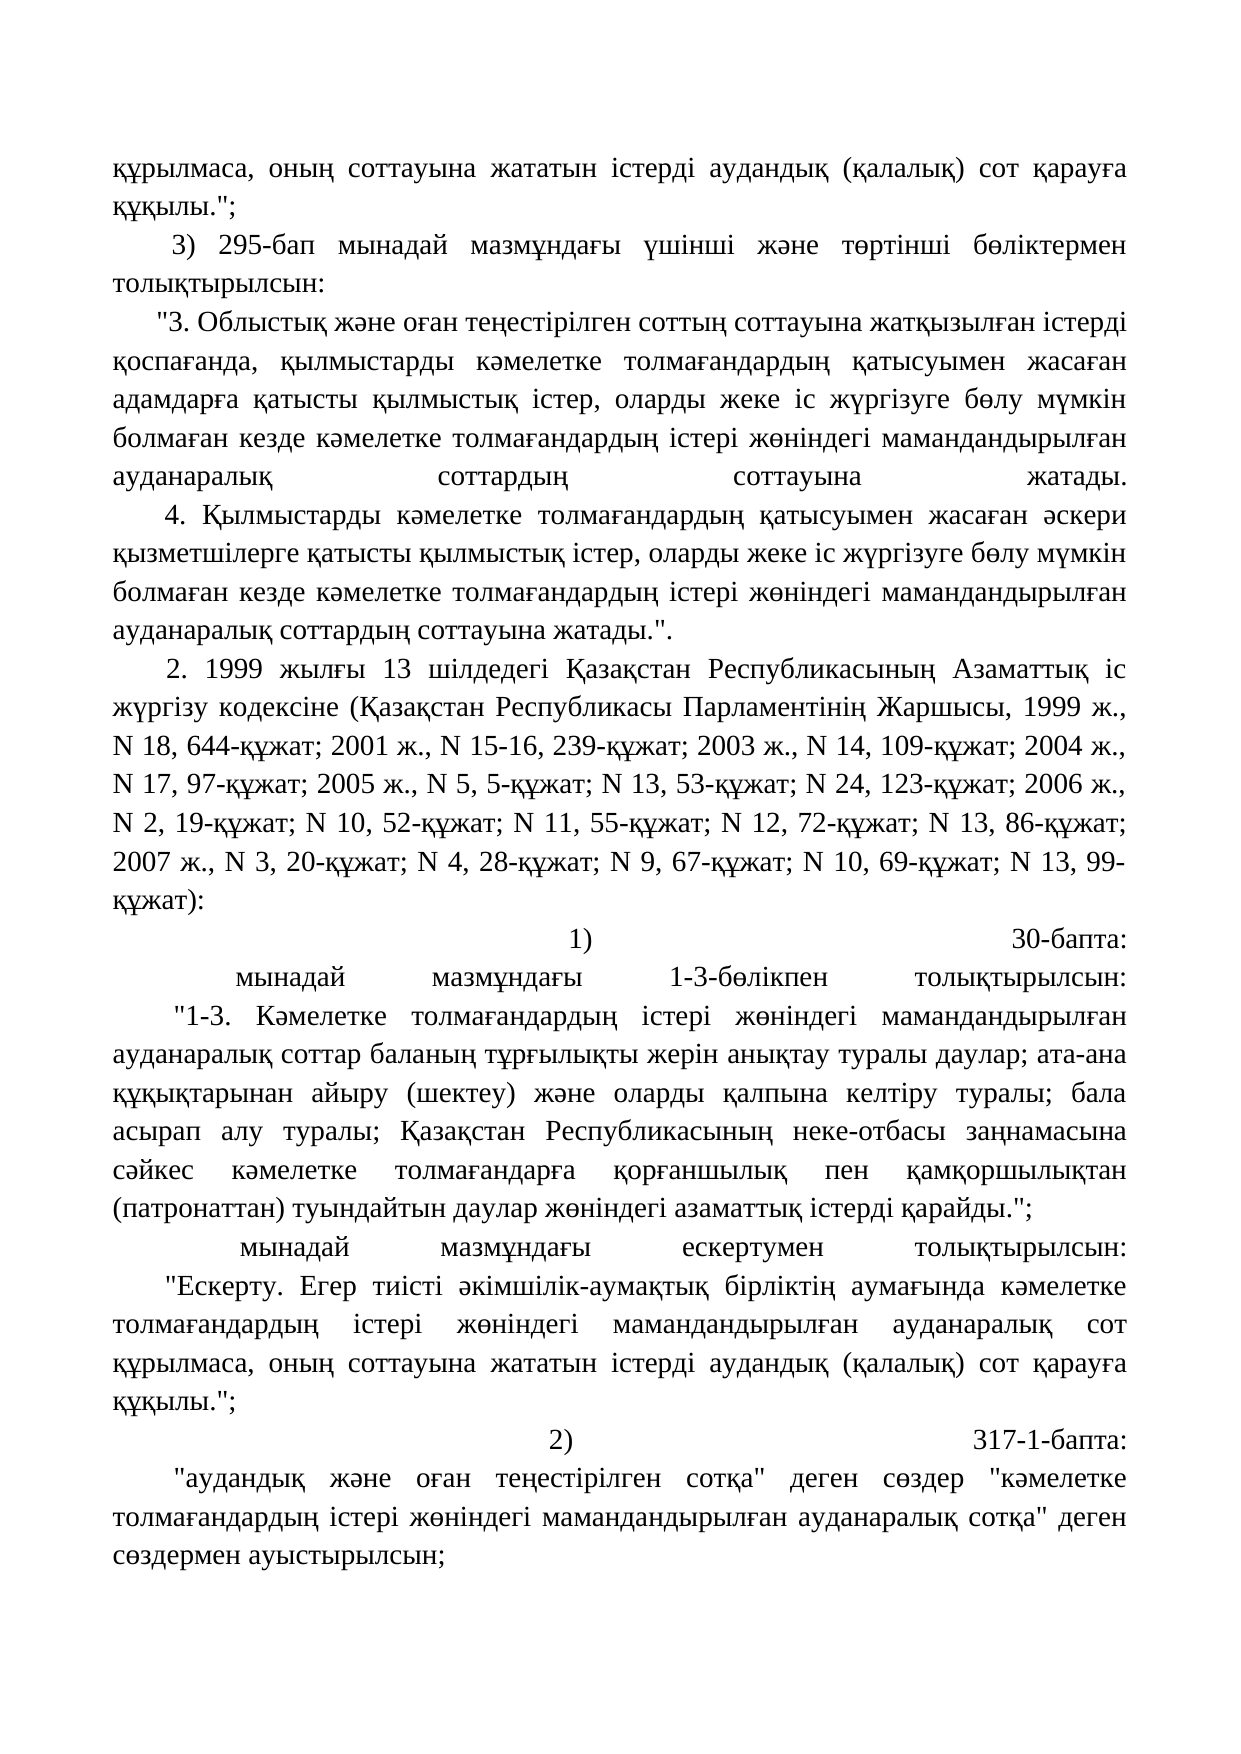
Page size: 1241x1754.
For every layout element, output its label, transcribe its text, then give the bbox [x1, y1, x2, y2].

text 2) 317-1-бапта: "аудандық және оған теңестірілген сотқа" деген сөздер "кәмелетке толмағандардың істері жөніндегі мамандандырылған ауданаралық сотқа" деген сөздермен ауыстырылсын; [112, 1422, 1128, 1571]
text мынадай мазмұндағы ескертумен толықтырылсын: "Ескерту. Егер тиісті әкімшілік-аумақтық бірліктің аумағында кәмелетке толмағандардың істері жөніндегі мамандандырылған ауданаралық сот құрылмаса, оның соттауына жататын істерді аудандық (қалалық) сот қарауға құқылы."; [112, 1229, 1128, 1417]
text 1) 30-бапта: мынадай мазмұндағы 1-3-бөлікпен толықтырылсын: "1-3. Кәмелетке толмағандардың істері жөніндегі мамандандырылған ауданаралық соттар баланың тұрғылықты жерін анықтау туралы даулар; ата-ана құқықтарынан айыру (шектеу) және оларды қалпына келтіру туралы; бала асырап алу туралы; Қазақстан Республикасының неке-отбасы заңнамасына сәйкес кәмелетке толмағандарға қорғаншылық пен қамқоршылықтан (патронаттан) туындайтын даулар жөніндегі азаматтық істерді қарайды."; [112, 921, 1128, 1224]
text 2. 1999 жылғы 13 шілдедегі Қазақстан Республикасының Азаматтық іс жүргізу кодексіне (Қазақстан Республикасы Парламентінің Жаршысы, 1999 ж., N 18, 644-құжат; 2001 ж., N 15-16, 239-құжат; 2003 ж., N 14, 109-құжат; 2004 ж., N 17, 97-құжат; 2005 ж., N 5, 5-құжат; N 13, 53-құжат; N 24, 123-құжат; 2006 ж., N 2, 19-құжат; N 10, 52-құжат; N 11, 55-құжат; N 12, 72-құжат; N 13, 86-құжат; 2007 ж., N 3, 20-құжат; N 4, 28-құжат; N 9, 67-құжат; N 10, 69-құжат; N 13, 99-құжат): [112, 651, 1128, 916]
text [112, 150, 1128, 222]
text 3) 295-бап мынадай мазмұндағы үшінші және төртінші бөліктермен толықтырылсын: "3. Облыстық және оған теңестірілген соттың соттауына жатқызылған істерді қоспағанда, қылмыстарды кәмелетке толмағандардың қатысуымен жасаған адамдарға қатысты қылмыстық істер, оларды жеке іс жүргізуге бөлу мүмкін болмаған кезде кәмелетке толмағандардың істері жөніндегі мамандандырылған ауданаралық соттардың соттауына жатады. 4. Қылмыстарды кәмелетке толмағандардың қатысуымен жасаған әскери қызметшілерге қатысты қылмыстық істер, оларды жеке іс жүргізуге бөлу мүмкін болмаған кезде кәмелетке толмағандардың істері жөніндегі мамандандырылған ауданаралық соттардың соттауына жатады.". [112, 227, 1128, 646]
